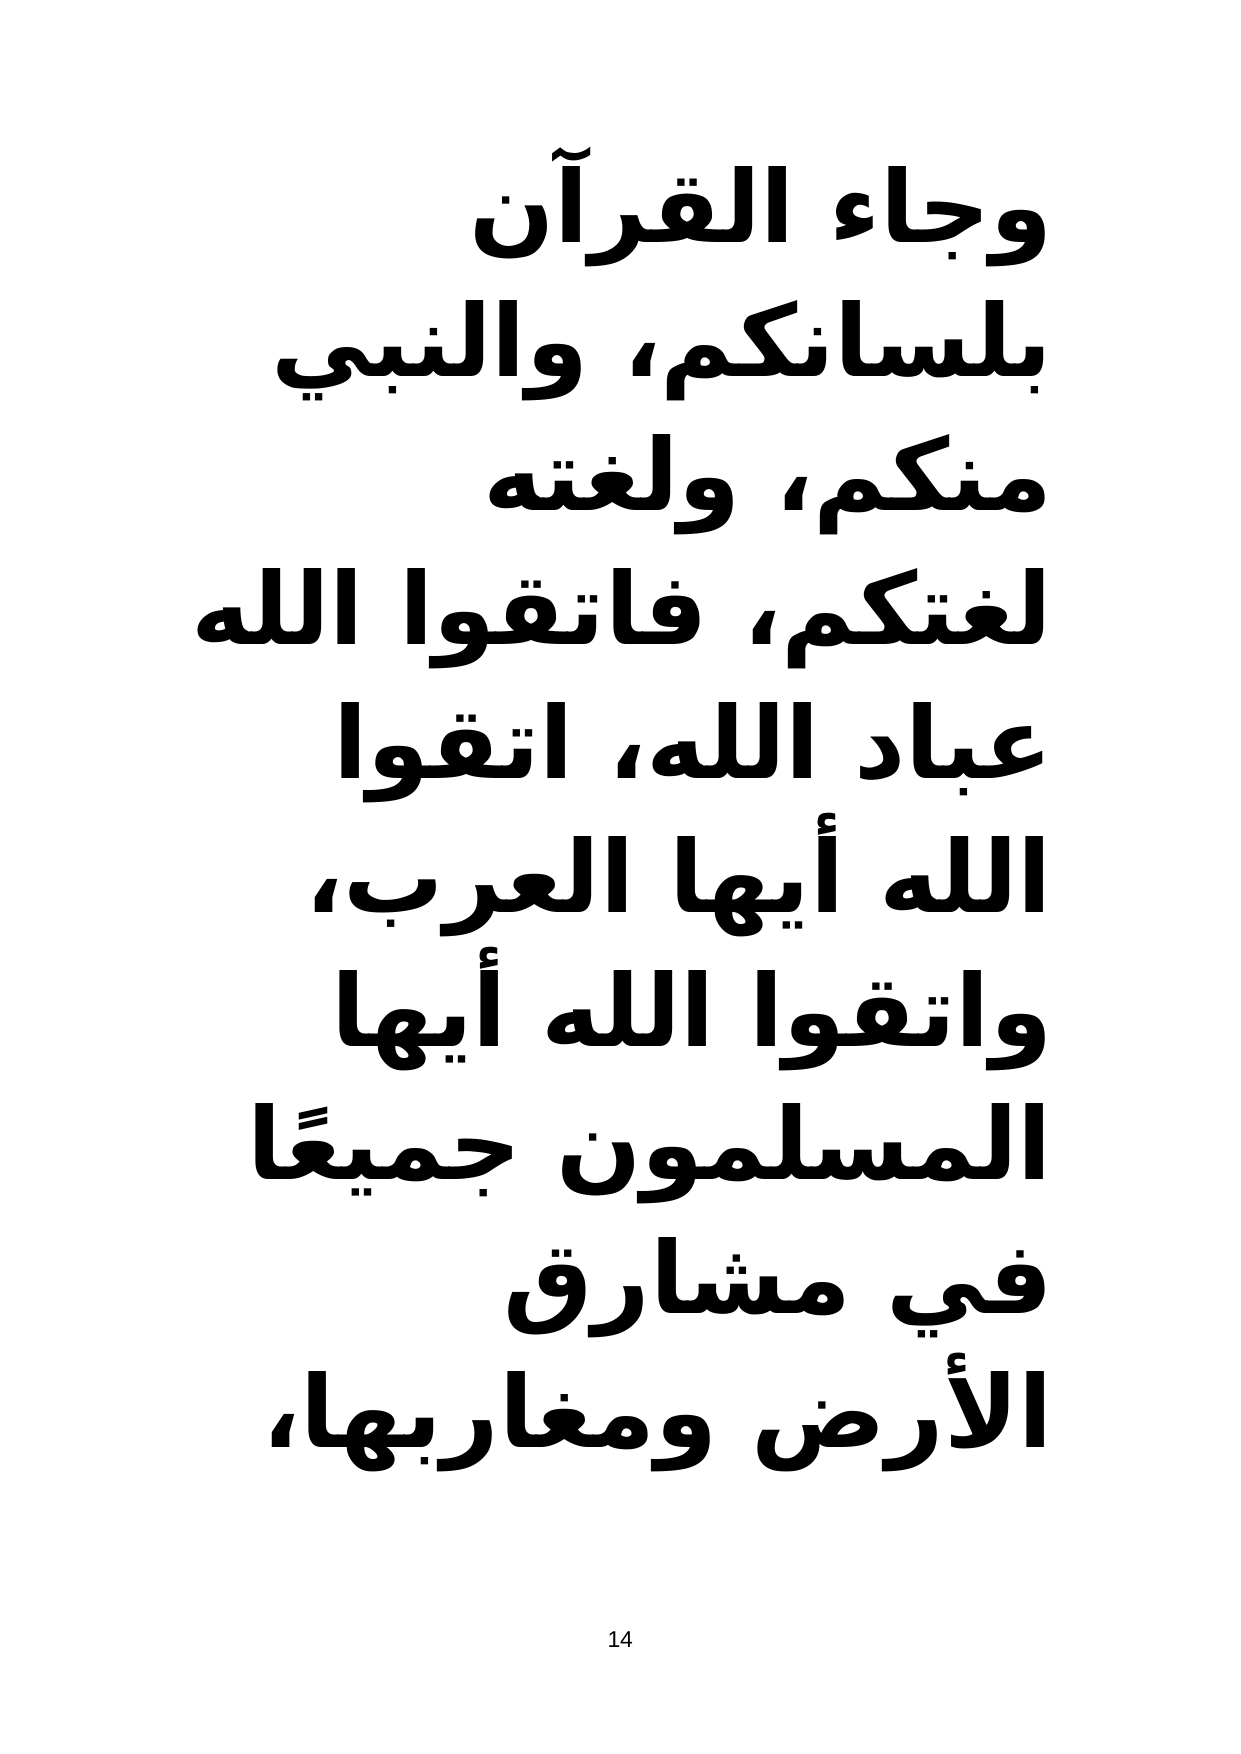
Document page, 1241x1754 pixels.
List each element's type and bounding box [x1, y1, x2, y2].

text [187, 150, 1053, 1471]
